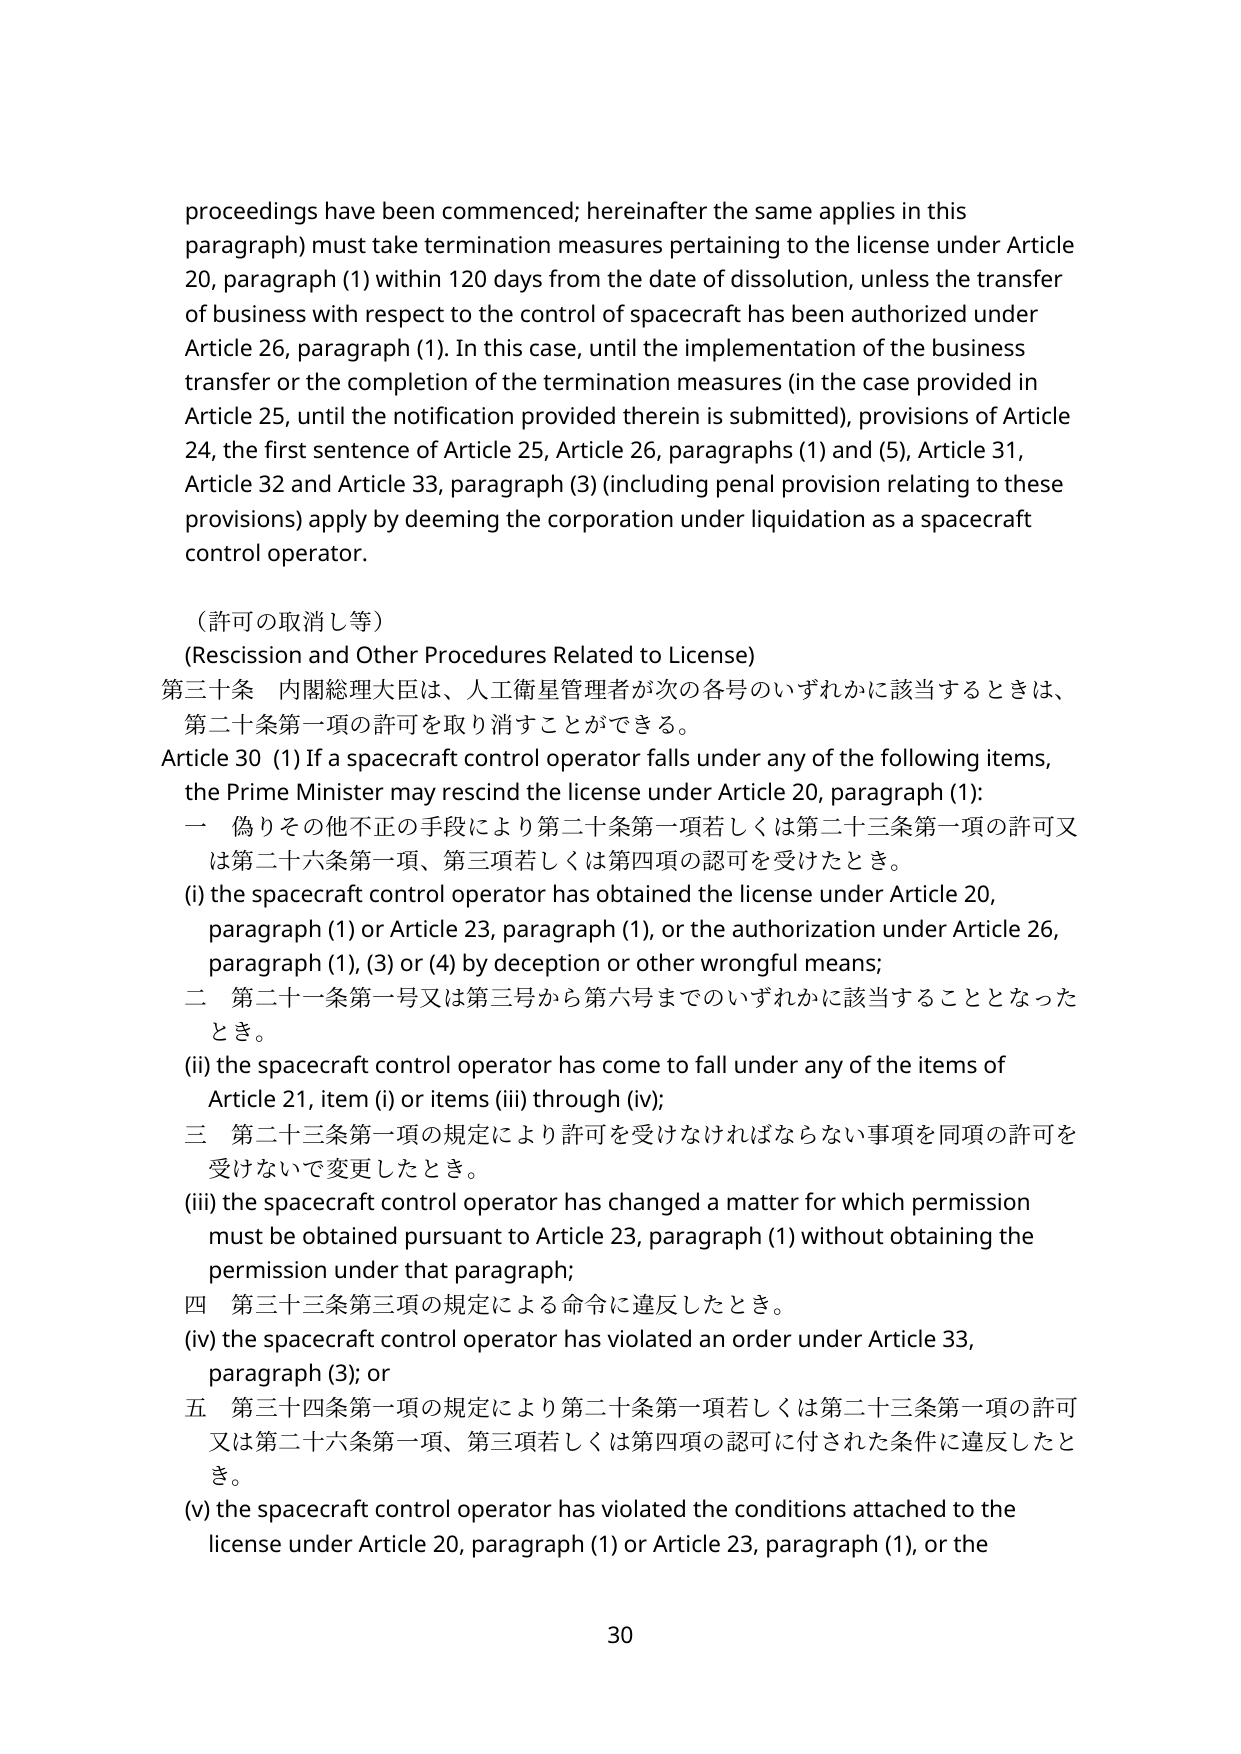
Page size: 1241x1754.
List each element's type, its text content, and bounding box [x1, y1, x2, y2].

text (i) the spacecraft control operator has obtained the license under Article 20, paragraph (1) or Article 23, paragraph (1), or the authorization under Article 26, paragraph (1), (3) or (4) by deception or other wrongful means; [184, 877, 1079, 979]
text (ii) the spacecraft control operator has come to fall under any of the items of Article 21, item (i) or items (iii) through (iv); [184, 1048, 1079, 1116]
text 五 第三十四条第一項の規定により第二十条第一項若しくは第二十三条第一項の許可又は第二十六条第一項、第三項若しくは第四項の認可に付された条件に違反したとき。 [184, 1389, 1079, 1492]
text （許可の取消し等） [184, 604, 1079, 638]
text (iii) the spacecraft control operator has changed a matter for which permission must be obtained pursuant to Article 23, paragraph (1) without obtaining the permission under that paragraph; [184, 1184, 1079, 1287]
text (Rescission and Other Procedures Related to License) [184, 638, 1079, 672]
text 四 第三十三条第三項の規定による命令に違反したとき。 [184, 1287, 1079, 1321]
text 第三十条 内閣総理大臣は、人工衛星管理者が次の各号のいずれかに該当するときは、第二十条第一項の許可を取り消すことができる。 [161, 672, 1079, 740]
text 三 第二十三条第一項の規定により許可を受けなければならない事項を同項の許可を受けないで変更したとき。 [184, 1116, 1079, 1184]
text 一 偽りその他不正の手段により第二十条第一項若しくは第二十三条第一項の許可又は第二十六条第一項、第三項若しくは第四項の認可を受けたとき。 [184, 809, 1079, 877]
text Article 30 (1) If a spacecraft control operator falls under any of the following items, the Prime Minister may rescind the license under Article 20, paragraph (1): [161, 740, 1079, 809]
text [184, 1492, 1079, 1560]
text 二 第二十一条第一号又は第三号から第六号までのいずれかに該当することとなったとき。 [184, 979, 1079, 1048]
text (iv) the spacecraft control operator has violated an order under Article 33, paragraph (3); or [184, 1321, 1079, 1389]
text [161, 194, 1079, 569]
